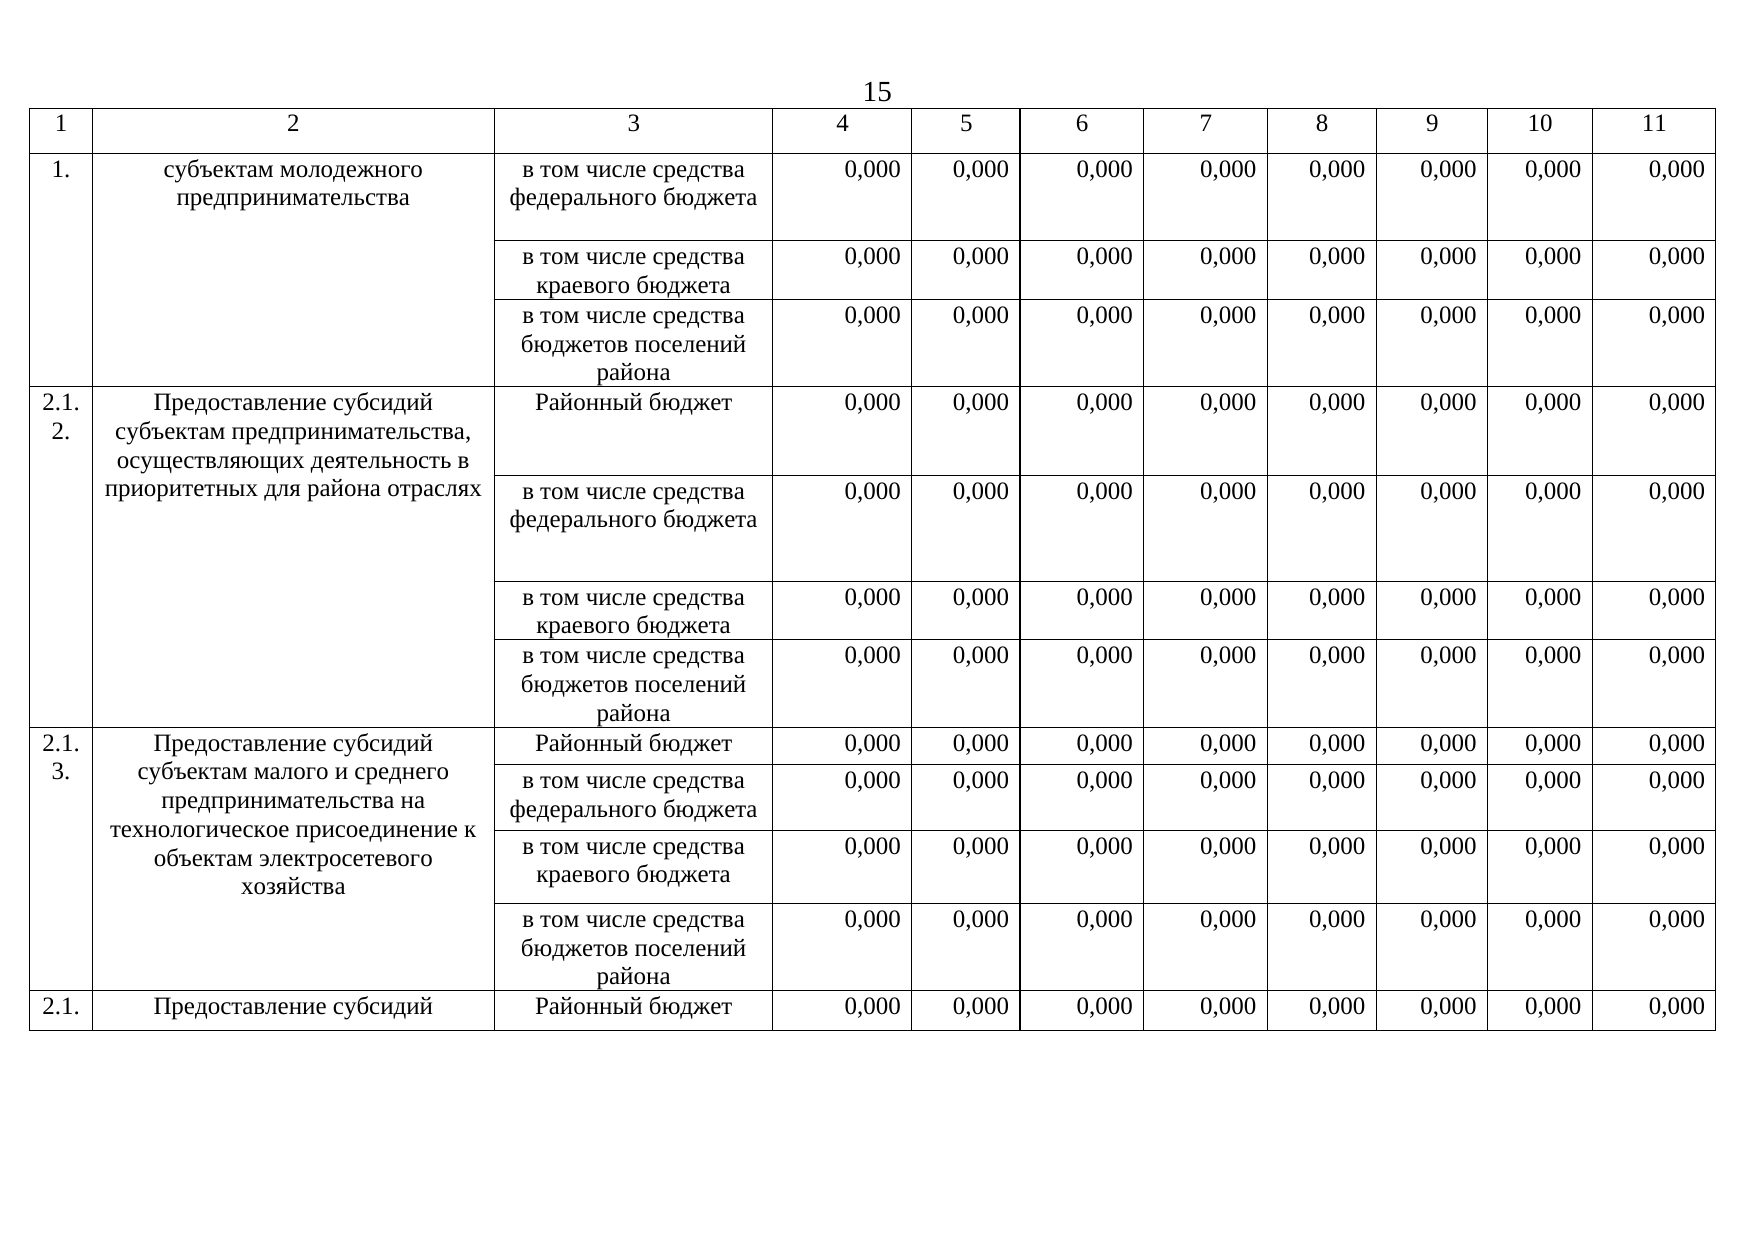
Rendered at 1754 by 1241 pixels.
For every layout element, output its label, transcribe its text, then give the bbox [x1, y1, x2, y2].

table_cell 0,000 [773, 765, 911, 830]
table_cell 2.1.1. [30, 154, 92, 386]
table_cell 0,000 [773, 387, 911, 475]
table_cell 0,000 [912, 476, 1019, 581]
table_cell в том числе средства краевого бюджета [495, 582, 772, 639]
table_cell 0,000 [773, 300, 911, 386]
table_cell 2.1.3. [30, 728, 92, 990]
table_cell 0,000 [773, 728, 911, 764]
table_cell 0,000 [1268, 831, 1376, 903]
table_cell 0,000 [1144, 831, 1267, 903]
table_cell 0,000 [1488, 904, 1592, 990]
table_cell в том числе средства федерального бюджета [495, 154, 772, 240]
table_cell 0,000 [1021, 476, 1143, 581]
table_cell 0,000 [912, 154, 1019, 240]
table_header 2 [93, 109, 494, 153]
table_cell 0,000 [1377, 904, 1487, 990]
table_cell Предоставление субсидий субъектам малого и среднего предпринимательства на технологическое присоединение к объектам электросетевого хозяйства [93, 728, 494, 990]
table_cell 2.1.4. [30, 991, 92, 1030]
table_cell 0,000 [1593, 582, 1715, 639]
table_cell 0,000 [912, 728, 1019, 764]
table_cell 0,000 [1488, 831, 1592, 903]
table_cell 0,000 [773, 991, 911, 1030]
table_cell 0,000 [773, 476, 911, 581]
table_cell 0,000 [1377, 640, 1487, 727]
table_cell 0,000 [1021, 154, 1143, 240]
table_cell 0,000 [1021, 241, 1143, 299]
table_cell 0,000 [1144, 640, 1267, 727]
table_cell 0,000 [1377, 476, 1487, 581]
table_cell 0,000 [1268, 300, 1376, 386]
table_cell 0,000 [1488, 476, 1592, 581]
table_cell 0,000 [1593, 831, 1715, 903]
table_cell 0,000 [1377, 300, 1487, 386]
table_cell 0,000 [1268, 904, 1376, 990]
table_cell 0,000 [1144, 904, 1267, 990]
table_cell 0,000 [1021, 831, 1143, 903]
table_cell 0,000 [1488, 640, 1592, 727]
table_header 9 [1377, 109, 1487, 153]
table_cell 0,000 [1144, 728, 1267, 764]
table_cell в том числе средства бюджетов поселений района [495, 300, 772, 386]
table_cell 0,000 [912, 241, 1019, 299]
table_cell 0,000 [1268, 640, 1376, 727]
table_cell 0,000 [1377, 831, 1487, 903]
table_cell 0,000 [1144, 387, 1267, 475]
table_cell 0,000 [1021, 582, 1143, 639]
table_cell 0,000 [773, 582, 911, 639]
table_cell 0,000 [912, 640, 1019, 727]
table_header 1 [30, 109, 92, 153]
table_cell 0,000 [1593, 387, 1715, 475]
table_header 10 [1488, 109, 1592, 153]
table_cell 0,000 [1488, 991, 1592, 1030]
table_cell 0,000 [1021, 728, 1143, 764]
table_cell 0,000 [912, 582, 1019, 639]
table_header 7 [1144, 109, 1267, 153]
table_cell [93, 991, 494, 1030]
table_cell Предоставление субсидий субъектам предпринимательства, осуществляющих деятельность в приоритетных для района отраслях [93, 387, 494, 727]
table_cell Районный бюджет [495, 387, 772, 475]
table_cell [93, 154, 494, 386]
table_cell 0,000 [1377, 241, 1487, 299]
table_cell 0,000 [1593, 904, 1715, 990]
table_cell 0,000 [1593, 765, 1715, 830]
table_cell 0,000 [1377, 765, 1487, 830]
table_cell 0,000 [1268, 154, 1376, 240]
table_cell 0,000 [773, 154, 911, 240]
table_cell 0,000 [1021, 765, 1143, 830]
table_cell 0,000 [1488, 387, 1592, 475]
table_cell 0,000 [1144, 154, 1267, 240]
table_cell 0,000 [1488, 154, 1592, 240]
table_cell 0,000 [1488, 241, 1592, 299]
table_header 8 [1268, 109, 1376, 153]
table_cell 0,000 [1593, 476, 1715, 581]
table_cell в том числе средства краевого бюджета [495, 241, 772, 299]
table_cell 0,000 [912, 300, 1019, 386]
table_cell 0,000 [1021, 991, 1143, 1030]
table_cell 0,000 [1377, 582, 1487, 639]
table_cell 0,000 [1021, 387, 1143, 475]
table_header 4 [773, 109, 911, 153]
table_cell 0,000 [1144, 991, 1267, 1030]
table_cell в том числе средства бюджетов поселений района [495, 640, 772, 727]
table_cell 0,000 [1593, 241, 1715, 299]
table_cell 0,000 [912, 831, 1019, 903]
table_cell 0,000 [1488, 728, 1592, 764]
table_cell в том числе средства федерального бюджета [495, 765, 772, 830]
table_cell 0,000 [1268, 765, 1376, 830]
table_cell 0,000 [1268, 476, 1376, 581]
table_cell в том числе средства краевого бюджета [495, 831, 772, 903]
table_cell Районный бюджет [495, 728, 772, 764]
table_cell Районный бюджет [495, 991, 772, 1030]
table_cell 0,000 [1593, 728, 1715, 764]
table_cell 0,000 [1144, 476, 1267, 581]
table_cell 0,000 [1144, 582, 1267, 639]
table_cell 0,000 [1144, 300, 1267, 386]
table_cell 0,000 [912, 765, 1019, 830]
table_cell 0,000 [1021, 640, 1143, 727]
table_cell 0,000 [1377, 387, 1487, 475]
table_header 6 [1021, 109, 1143, 153]
table_cell 0,000 [1488, 582, 1592, 639]
table_header 5 [912, 109, 1019, 153]
table_cell в том числе средства федерального бюджета [495, 476, 772, 581]
table_cell 0,000 [1268, 387, 1376, 475]
table_cell 0,000 [773, 640, 911, 727]
table_cell 0,000 [912, 387, 1019, 475]
table_cell 0,000 [1488, 300, 1592, 386]
table_cell 0,000 [1021, 904, 1143, 990]
table_cell 0,000 [1593, 991, 1715, 1030]
table_cell 0,000 [773, 241, 911, 299]
table_cell в том числе средства бюджетов поселений района [495, 904, 772, 990]
table_cell 0,000 [1377, 154, 1487, 240]
table_cell 0,000 [912, 904, 1019, 990]
table_cell 0,000 [1377, 728, 1487, 764]
table_cell 0,000 [1268, 728, 1376, 764]
table_cell 0,000 [1593, 154, 1715, 240]
table_cell 0,000 [1021, 300, 1143, 386]
table_header 11 [1593, 109, 1715, 153]
table_cell 0,000 [773, 831, 911, 903]
table_cell 0,000 [1268, 991, 1376, 1030]
table_cell 0,000 [1377, 991, 1487, 1030]
table_cell 0,000 [1268, 241, 1376, 299]
table_cell 0,000 [1144, 241, 1267, 299]
table_cell 0,000 [912, 991, 1019, 1030]
table_cell 0,000 [1268, 582, 1376, 639]
table_cell 0,000 [1488, 765, 1592, 830]
table_cell 0,000 [773, 904, 911, 990]
table_header 3 [495, 109, 772, 153]
table_cell 2.1.2. [30, 387, 92, 727]
table_cell 0,000 [1593, 300, 1715, 386]
table_cell 0,000 [1593, 640, 1715, 727]
table_cell 0,000 [1144, 765, 1267, 830]
